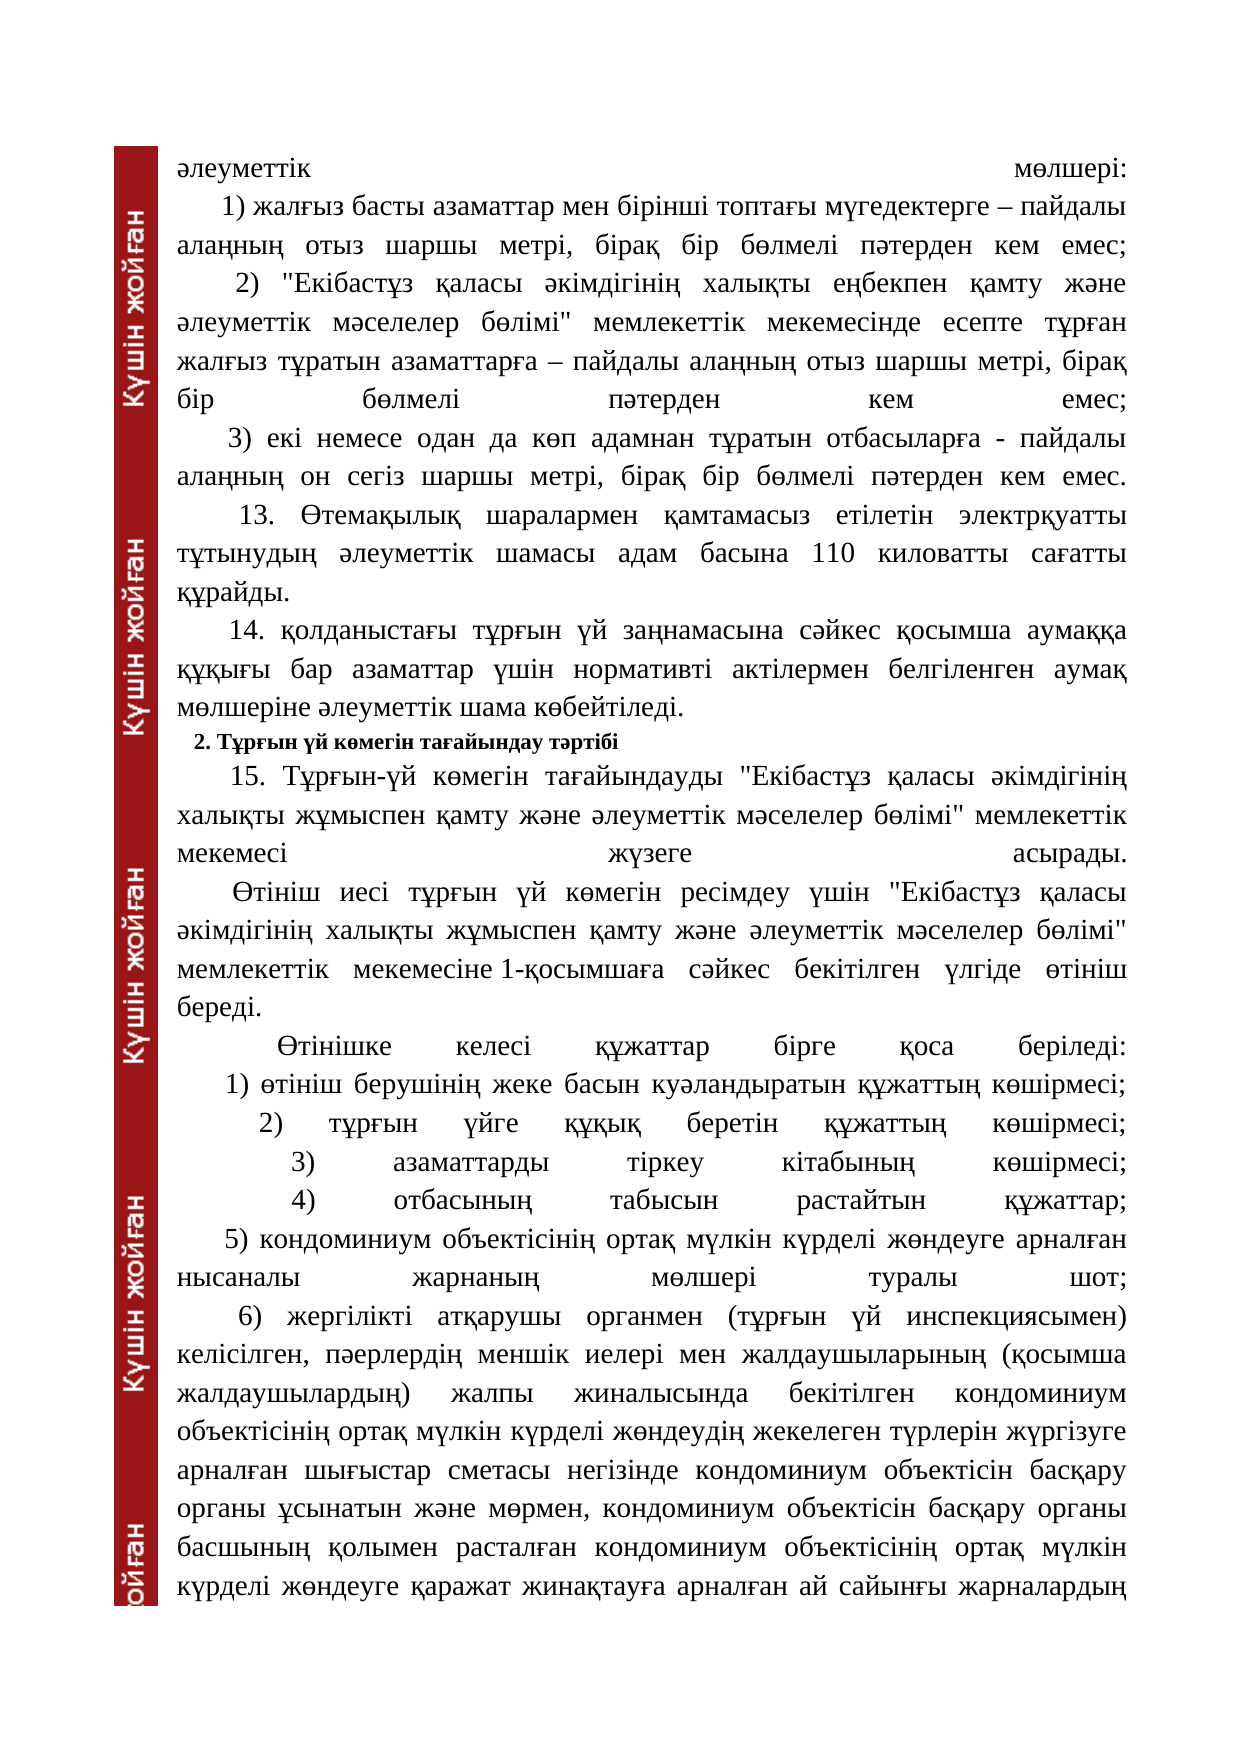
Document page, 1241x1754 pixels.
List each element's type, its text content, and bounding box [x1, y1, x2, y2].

text 2. Тұрғын үй көмегін тағайындау тәртібі [112, 728, 1128, 754]
picture [114, 723, 158, 728]
picture [114, 146, 158, 150]
picture [114, 754, 158, 758]
picture [114, 1601, 158, 1606]
